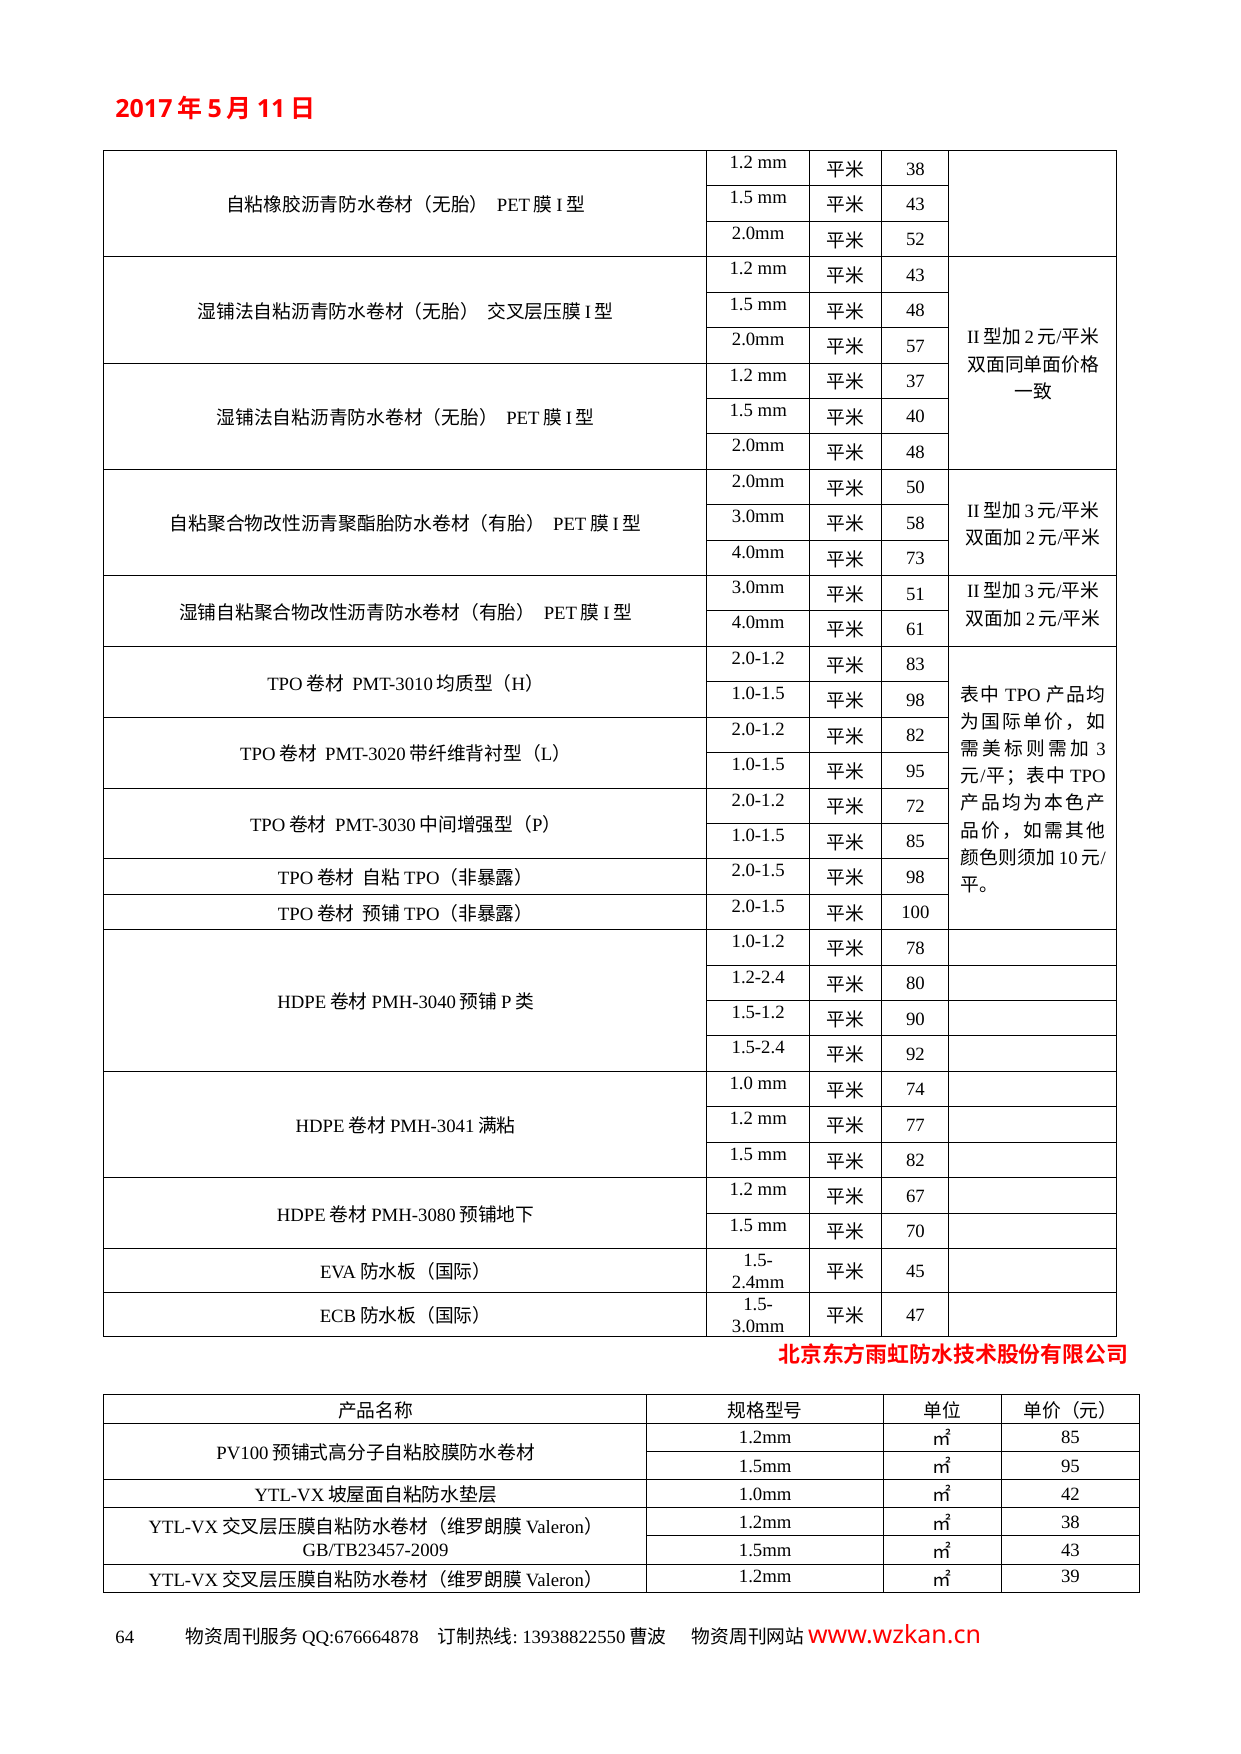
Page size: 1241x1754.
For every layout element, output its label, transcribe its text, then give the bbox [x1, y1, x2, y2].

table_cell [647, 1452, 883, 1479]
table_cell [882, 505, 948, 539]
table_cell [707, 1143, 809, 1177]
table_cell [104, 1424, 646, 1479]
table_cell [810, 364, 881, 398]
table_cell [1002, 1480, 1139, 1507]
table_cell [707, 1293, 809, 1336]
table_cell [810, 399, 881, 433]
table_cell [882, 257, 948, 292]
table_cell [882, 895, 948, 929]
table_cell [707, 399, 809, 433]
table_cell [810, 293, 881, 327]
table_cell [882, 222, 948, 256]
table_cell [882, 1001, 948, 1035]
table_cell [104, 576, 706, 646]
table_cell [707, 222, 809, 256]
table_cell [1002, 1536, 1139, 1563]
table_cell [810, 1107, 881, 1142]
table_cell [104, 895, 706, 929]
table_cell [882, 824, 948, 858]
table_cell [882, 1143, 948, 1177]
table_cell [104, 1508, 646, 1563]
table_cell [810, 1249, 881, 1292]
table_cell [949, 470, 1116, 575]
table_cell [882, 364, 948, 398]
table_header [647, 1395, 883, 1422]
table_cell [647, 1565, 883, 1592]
text 北京东方雨虹防水技术股份有限公司 [115, 1337, 1128, 1369]
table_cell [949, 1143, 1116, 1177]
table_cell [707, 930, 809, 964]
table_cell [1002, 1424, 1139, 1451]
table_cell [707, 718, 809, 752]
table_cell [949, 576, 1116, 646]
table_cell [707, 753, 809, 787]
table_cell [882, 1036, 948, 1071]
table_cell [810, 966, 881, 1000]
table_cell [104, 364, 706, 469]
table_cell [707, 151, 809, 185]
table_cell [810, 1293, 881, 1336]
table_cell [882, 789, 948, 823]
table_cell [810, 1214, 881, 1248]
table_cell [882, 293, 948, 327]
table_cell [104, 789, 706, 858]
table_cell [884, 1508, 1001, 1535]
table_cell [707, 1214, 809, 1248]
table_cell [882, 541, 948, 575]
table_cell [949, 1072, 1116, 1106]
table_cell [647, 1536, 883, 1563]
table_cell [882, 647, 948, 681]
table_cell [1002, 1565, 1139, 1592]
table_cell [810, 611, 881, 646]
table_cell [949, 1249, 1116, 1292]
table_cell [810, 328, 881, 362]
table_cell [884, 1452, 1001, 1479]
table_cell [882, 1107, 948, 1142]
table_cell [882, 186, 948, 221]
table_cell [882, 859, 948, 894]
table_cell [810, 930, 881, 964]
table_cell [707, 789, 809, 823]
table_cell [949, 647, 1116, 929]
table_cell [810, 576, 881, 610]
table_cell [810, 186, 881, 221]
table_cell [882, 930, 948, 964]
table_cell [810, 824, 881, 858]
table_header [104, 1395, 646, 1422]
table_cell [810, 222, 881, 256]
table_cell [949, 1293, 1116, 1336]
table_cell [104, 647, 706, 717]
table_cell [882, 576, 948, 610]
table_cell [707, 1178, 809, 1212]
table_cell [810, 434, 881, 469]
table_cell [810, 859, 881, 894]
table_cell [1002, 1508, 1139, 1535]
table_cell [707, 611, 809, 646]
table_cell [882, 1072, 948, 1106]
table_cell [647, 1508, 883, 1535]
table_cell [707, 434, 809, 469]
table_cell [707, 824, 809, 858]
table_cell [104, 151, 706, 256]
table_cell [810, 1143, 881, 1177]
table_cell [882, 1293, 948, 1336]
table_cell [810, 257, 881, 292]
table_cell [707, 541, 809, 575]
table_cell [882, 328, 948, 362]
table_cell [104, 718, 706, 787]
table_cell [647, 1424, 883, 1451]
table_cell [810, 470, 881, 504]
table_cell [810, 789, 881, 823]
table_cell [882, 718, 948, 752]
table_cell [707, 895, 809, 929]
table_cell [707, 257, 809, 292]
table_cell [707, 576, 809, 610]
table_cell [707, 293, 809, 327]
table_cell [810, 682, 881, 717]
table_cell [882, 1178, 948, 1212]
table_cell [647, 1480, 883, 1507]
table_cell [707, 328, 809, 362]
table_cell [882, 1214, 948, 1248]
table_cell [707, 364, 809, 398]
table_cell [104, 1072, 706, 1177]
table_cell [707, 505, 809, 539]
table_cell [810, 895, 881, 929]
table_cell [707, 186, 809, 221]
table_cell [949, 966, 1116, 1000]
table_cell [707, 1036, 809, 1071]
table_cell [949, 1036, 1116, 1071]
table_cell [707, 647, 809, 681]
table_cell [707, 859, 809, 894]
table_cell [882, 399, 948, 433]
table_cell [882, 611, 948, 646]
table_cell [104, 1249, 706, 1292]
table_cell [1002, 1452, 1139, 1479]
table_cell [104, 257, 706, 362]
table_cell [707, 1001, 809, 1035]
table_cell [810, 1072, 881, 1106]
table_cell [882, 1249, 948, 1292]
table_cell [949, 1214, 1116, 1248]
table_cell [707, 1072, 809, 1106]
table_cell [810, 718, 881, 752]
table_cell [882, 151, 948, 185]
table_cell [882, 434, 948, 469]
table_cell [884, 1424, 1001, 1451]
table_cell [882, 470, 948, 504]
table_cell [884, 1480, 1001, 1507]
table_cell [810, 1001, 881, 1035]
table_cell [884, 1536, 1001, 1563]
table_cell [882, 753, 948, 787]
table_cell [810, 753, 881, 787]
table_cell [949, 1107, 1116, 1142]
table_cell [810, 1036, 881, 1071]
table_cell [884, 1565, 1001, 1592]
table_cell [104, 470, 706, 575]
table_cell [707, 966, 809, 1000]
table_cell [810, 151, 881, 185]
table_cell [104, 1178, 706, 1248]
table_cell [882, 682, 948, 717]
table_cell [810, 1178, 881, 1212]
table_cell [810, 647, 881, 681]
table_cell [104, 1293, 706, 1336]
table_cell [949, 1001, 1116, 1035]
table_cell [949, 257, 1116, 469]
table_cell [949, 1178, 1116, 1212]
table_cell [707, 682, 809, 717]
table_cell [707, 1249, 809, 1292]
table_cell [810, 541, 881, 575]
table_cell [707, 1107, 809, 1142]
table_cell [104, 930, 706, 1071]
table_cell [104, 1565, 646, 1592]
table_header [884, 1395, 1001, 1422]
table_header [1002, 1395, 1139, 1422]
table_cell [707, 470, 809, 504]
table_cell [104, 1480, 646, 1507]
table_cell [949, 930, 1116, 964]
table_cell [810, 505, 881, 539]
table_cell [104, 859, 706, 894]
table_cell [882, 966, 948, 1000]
